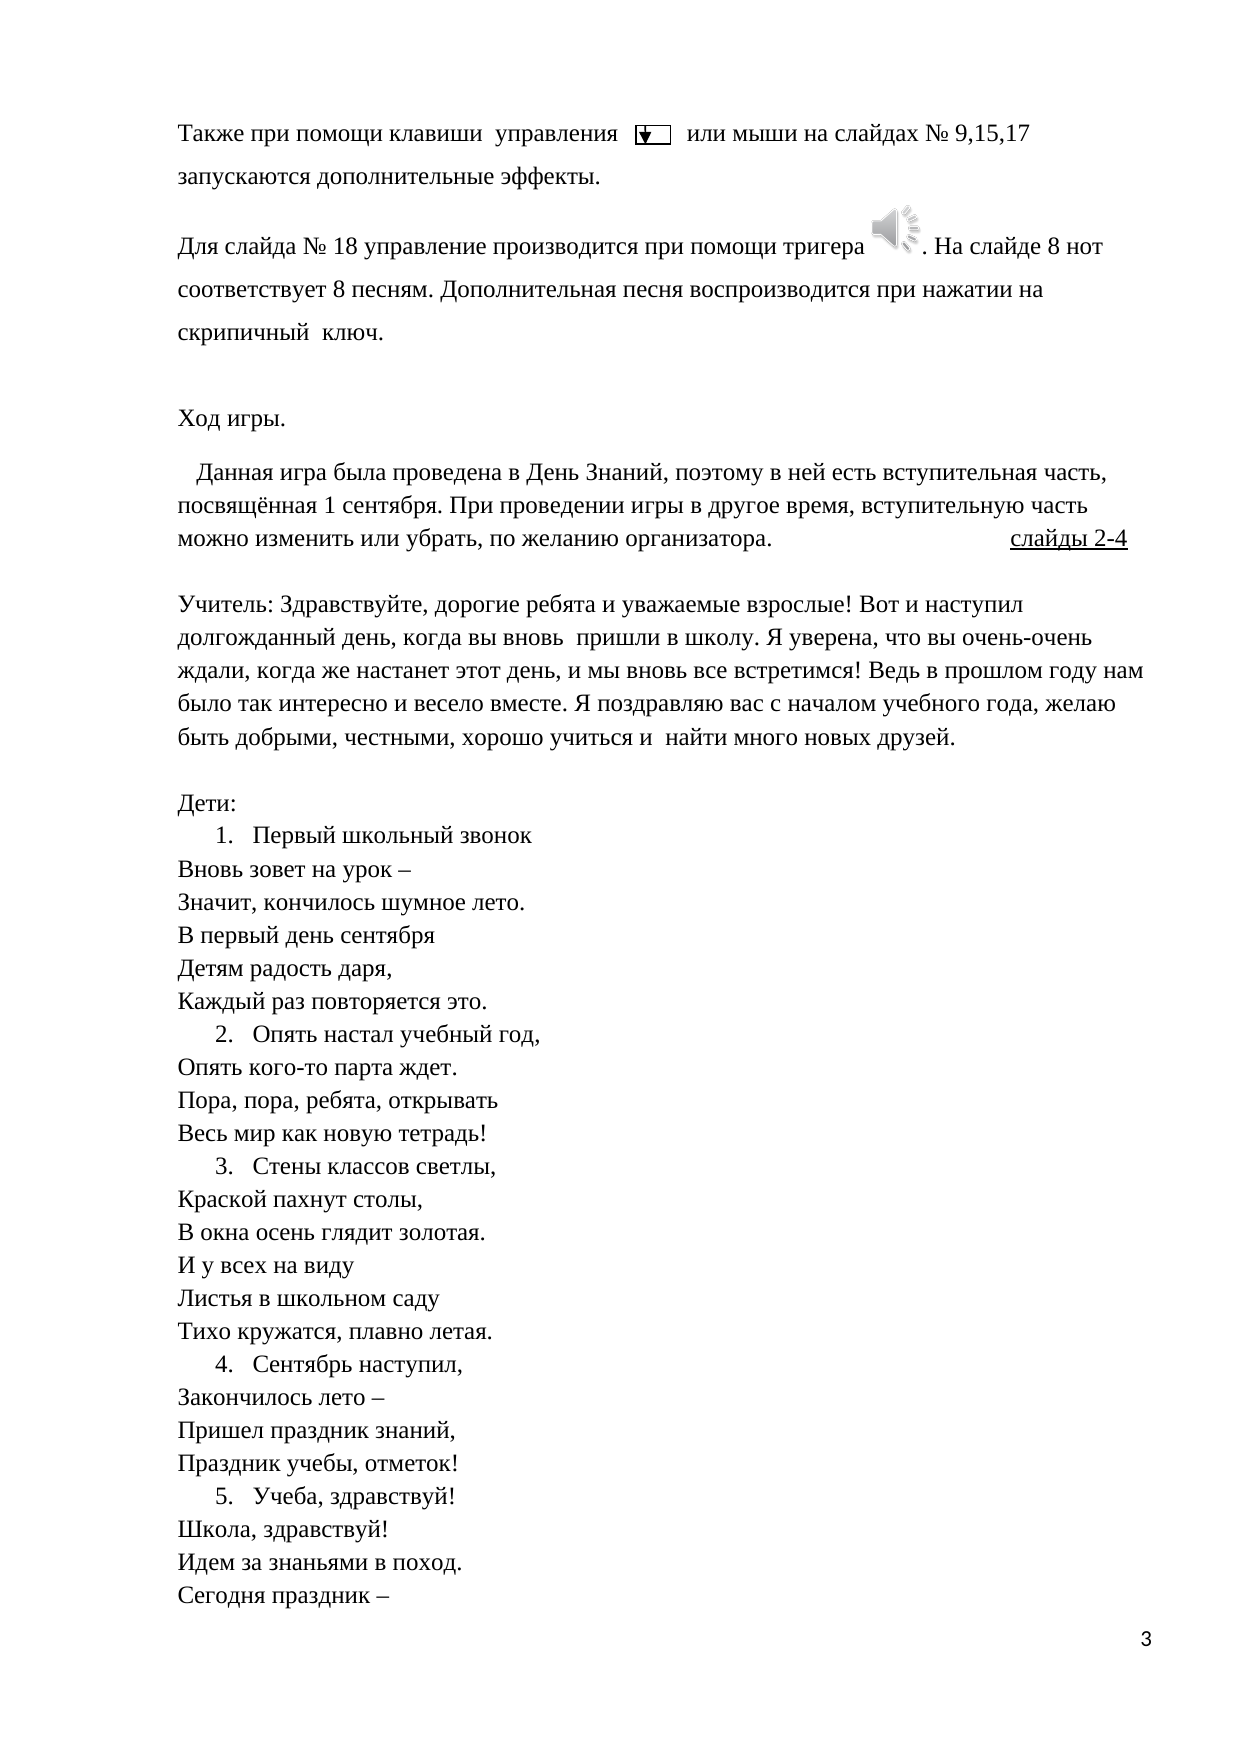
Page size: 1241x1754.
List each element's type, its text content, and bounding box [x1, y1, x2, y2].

list Сентябрь наступил, [215, 1349, 1152, 1378]
text Вновь зовет на урок – [177, 854, 1152, 882]
list Опять настал учебный год, [215, 1019, 1152, 1047]
text Идем за знаньями в поход. [177, 1547, 1152, 1576]
text Пора, пора, ребята, открывать [177, 1085, 1152, 1113]
list Праздник учебы, отметок! [177, 1448, 1152, 1477]
text Данная игра была проведена в День Знаний, поэтому в ней есть вступительная часть, посвящённая 1 сентября. При проведении игры в другое время, вступительную часть можно изменить или убрать, по желанию организатора. слайды 2-4 [177, 457, 1152, 552]
text Значит, кончилось шумное лето. [177, 887, 1152, 915]
text И у всех на виду [177, 1250, 1152, 1279]
list Стены классов светлы, [215, 1151, 1152, 1179]
text В окна осень глядит золотая. [177, 1217, 1152, 1246]
list Закончилось лето – [177, 1382, 1152, 1411]
text Опять кого-то парта ждет. [177, 1052, 1152, 1081]
text Детям радость даря, [177, 953, 1152, 981]
list Первый школьный звонок [215, 821, 1152, 849]
text Для слайда № 18 управление производится при помощи тригера . На слайде 8 нот соответствует 8 песням. Дополнительная песня воспроизводится при нажатии на скрипичный ключ. [177, 204, 1152, 346]
text Дети: [177, 788, 1152, 816]
text Учитель: Здравствуйте, дорогие ребята и уважаемые взрослые! Вот и наступил долгожданный день, когда вы вновь пришли в школу. Я уверена, что вы очень-очень ждали, когда же настанет этот день, и мы вновь все встретимся! Ведь в прошлом году нам было так интересно и весело вместе. Я поздравляю вас с началом учебного года, желаю быть добрыми, честными, хорошо учиться и найти много новых друзей. [177, 589, 1152, 750]
text Также при помощи клавиши управления или мыши на слайдах № 9,15,17 запускаются дополнительные эффекты. [177, 118, 1152, 190]
text Листья в школьном саду [177, 1283, 1152, 1312]
text Тихо кружатся, плавно летая. [177, 1316, 1152, 1345]
text Каждый раз повторяется это. [177, 986, 1152, 1014]
picture [871, 204, 922, 255]
text Ход игры. [177, 403, 1152, 432]
list Учеба, здравствуй! [215, 1481, 1152, 1510]
text Школа, здравствуй! [177, 1514, 1152, 1543]
text В первый день сентября [177, 920, 1152, 948]
text Сегодня праздник – [177, 1580, 1152, 1609]
text Краской пахнут столы, [177, 1184, 1152, 1213]
list Пришел праздник знаний, [177, 1415, 1152, 1444]
text Весь мир как новую тетрадь! [177, 1118, 1152, 1147]
